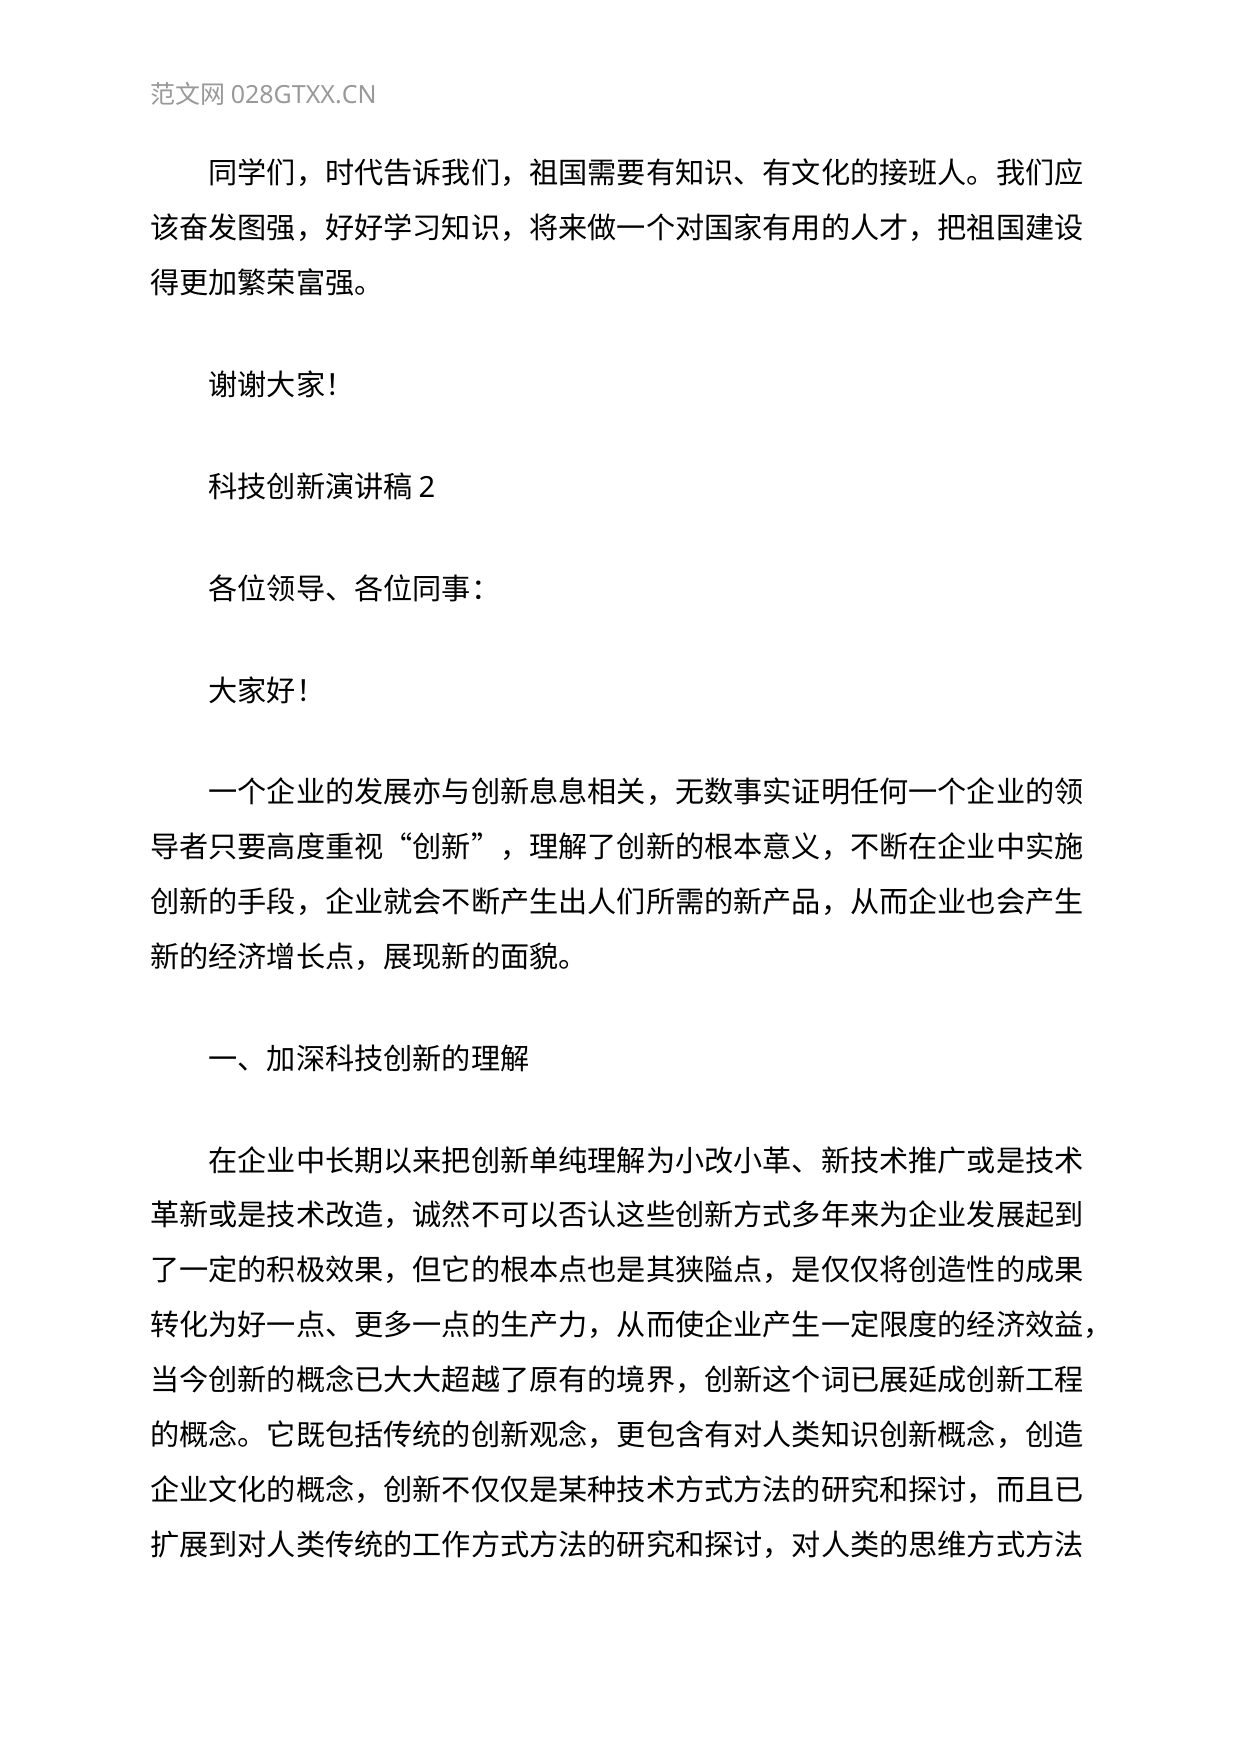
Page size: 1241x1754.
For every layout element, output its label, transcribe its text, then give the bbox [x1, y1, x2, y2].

text 同学们，时代告诉我们，祖国需要有知识、有文化的接班人。我们应该奋发图强，好好学习知识，将来做一个对国家有用的人才，把祖国建设得更加繁荣富强。 [150, 150, 1090, 302]
text 谢谢大家！ [150, 362, 1090, 404]
text 大家好！ [150, 667, 1090, 709]
text 一、加深科技创新的理解 [150, 1035, 1090, 1078]
text 一个企业的发展亦与创新息息相关，无数事实证明任何一个企业的领导者只要高度重视“创新”，理解了创新的根本意义，不断在企业中实施创新的手段，企业就会不断产生出人们所需的新产品，从而企业也会产生新的经济增长点，展现新的面貌。 [150, 769, 1090, 976]
text 各位领导、各位同事： [150, 565, 1090, 608]
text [150, 1137, 1090, 1564]
text 科技创新演讲稿2 [150, 463, 1090, 506]
